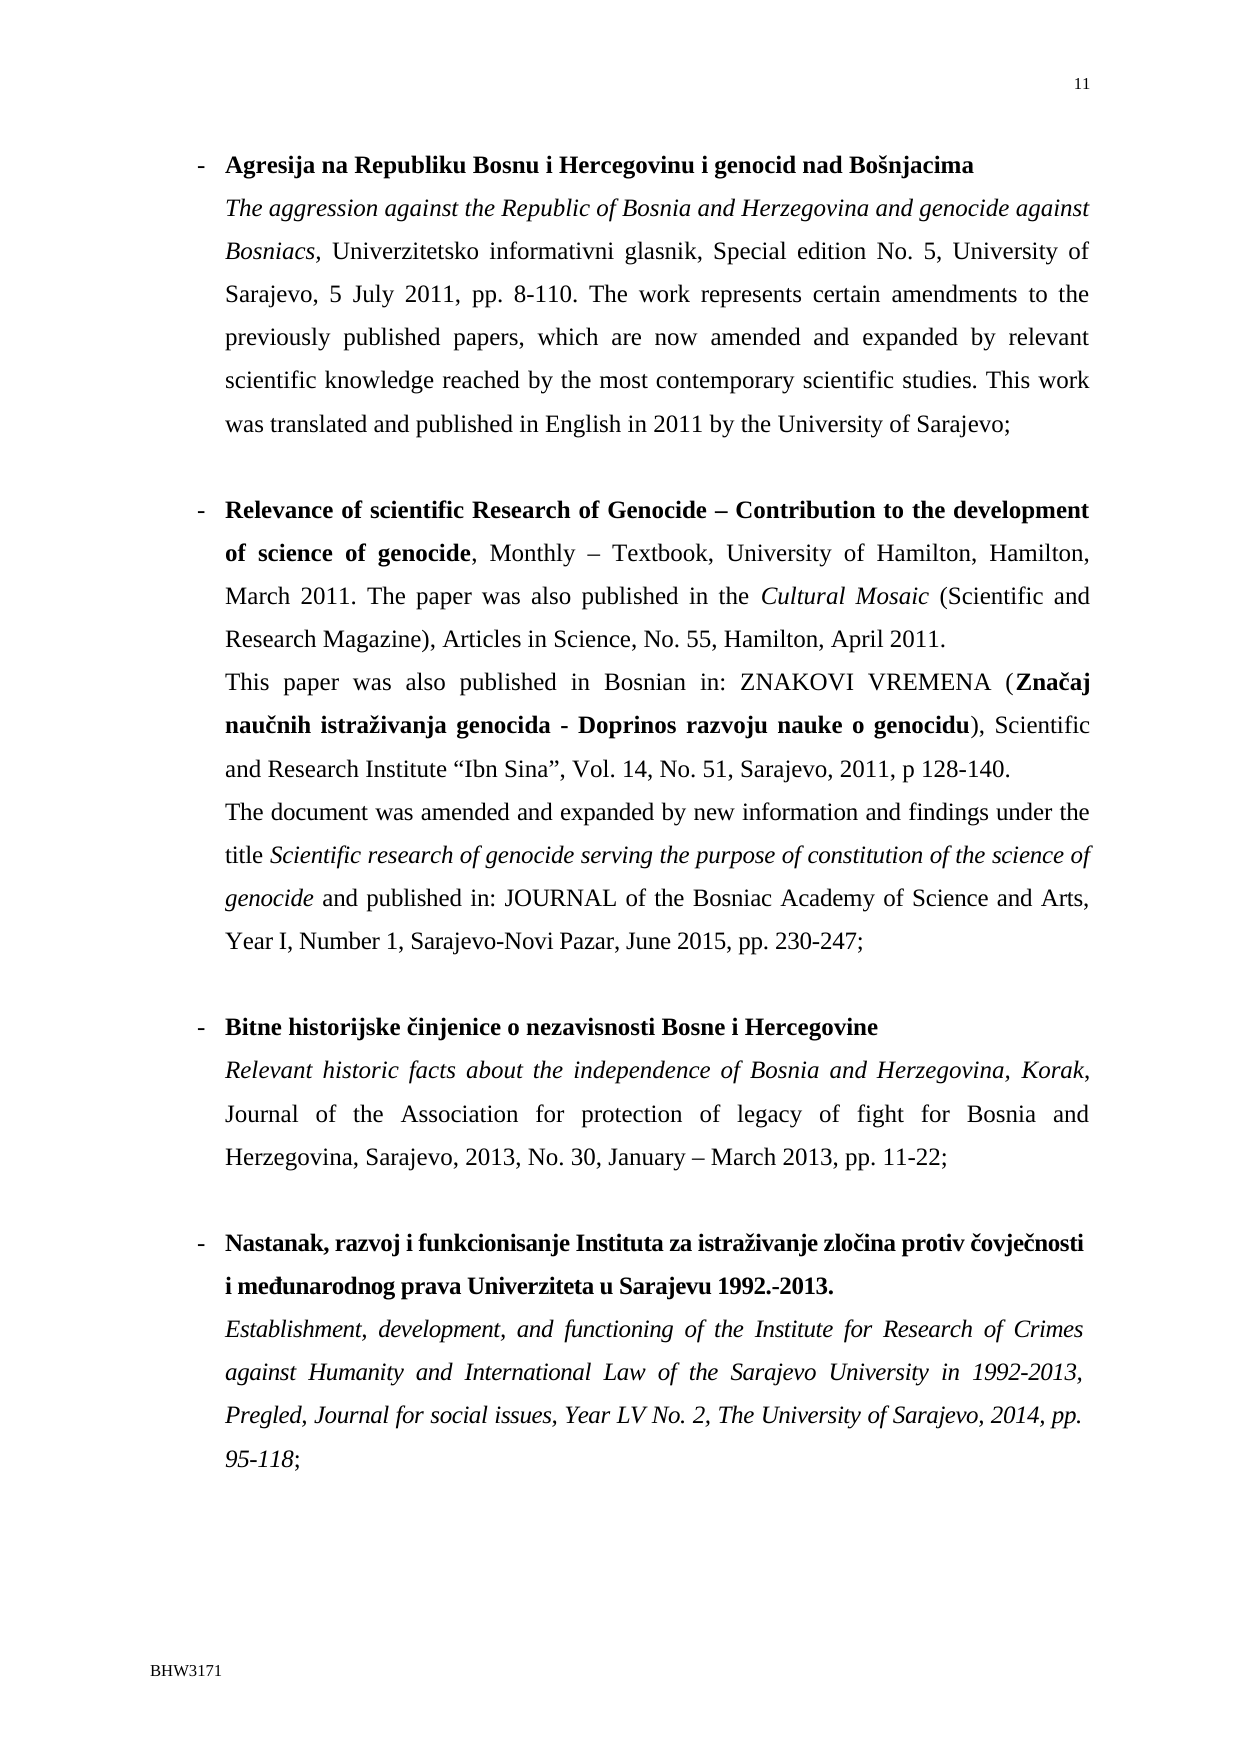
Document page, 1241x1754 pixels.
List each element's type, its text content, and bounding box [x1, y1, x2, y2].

list Nastanak, razvoj i funkcionisanje Instituta za istraživanje zločina protiv čovječnosti i međunarodnog prava Univerziteta u Sarajevu 1992.-2013. [197, 1228, 1084, 1300]
list Relevance of scientific Research of Genocide – Contribution to the development of science of genocide, Monthly – Textbook, University of Hamilton, Hamilton, March 2011. The paper was also published in the Cultural Mosaic (Scientific and Research Magazine), Articles in Science, No. 55, Hamilton, April 2011. [197, 495, 1090, 653]
text Relevant historic facts about the independence of Bosnia and Herzegovina, Korak, Journal of the Association for protection of legacy of fight for Bosnia and Herzegovina, Sarajevo, 2013, No. 30, January – March 2013, pp. 11-22; [225, 1056, 1090, 1171]
text The document was amended and expanded by new information and findings under the title Scientific research of genocide serving the purpose of constitution of the science of genocide and published in: JOURNAL of the Bosniac Academy of Science and Arts, Year I, Number 1, Sarajevo-Novi Pazar, June 2015, pp. 230-247; [225, 797, 1090, 955]
list Bitne historijske činjenice o nezavisnosti Bosne i Hercegovine [197, 1012, 1090, 1041]
text Establishment, development, and functioning of the Institute for Research of Crimes against Humanity and International Law of the Sarajevo University in 1992-2013, Pregled, Journal for social issues, Year LV No. 2, The University of Sarajevo, 2014, pp. 95-118; [225, 1314, 1084, 1472]
text This paper was also published in Bosnian in: ZNAKOVI VREMENA (Značaj naučnih istraživanja genocida - Doprinos razvoju nauke o genocidu), Scientific and Research Institute “Ibn Sina”, Vol. 14, No. 51, Sarajevo, 2011, p 128-140. [225, 667, 1090, 782]
text The aggression against the Republic of Bosnia and Herzegovina and genocide against Bosniacs, Univerzitetsko informativni glasnik, Special edition No. 5, University of Sarajevo, 5 July 2011, pp. 8-110. The work represents certain amendments to the previously published papers, which are now amended and expanded by relevant scientific knowledge reached by the most contemporary scientific studies. This work was translated and published in English in 2011 by the University of Sarajevo; [225, 193, 1090, 437]
list Agresija na Republiku Bosnu i Hercegovinu i genocid nad Bošnjacima [197, 150, 1090, 179]
